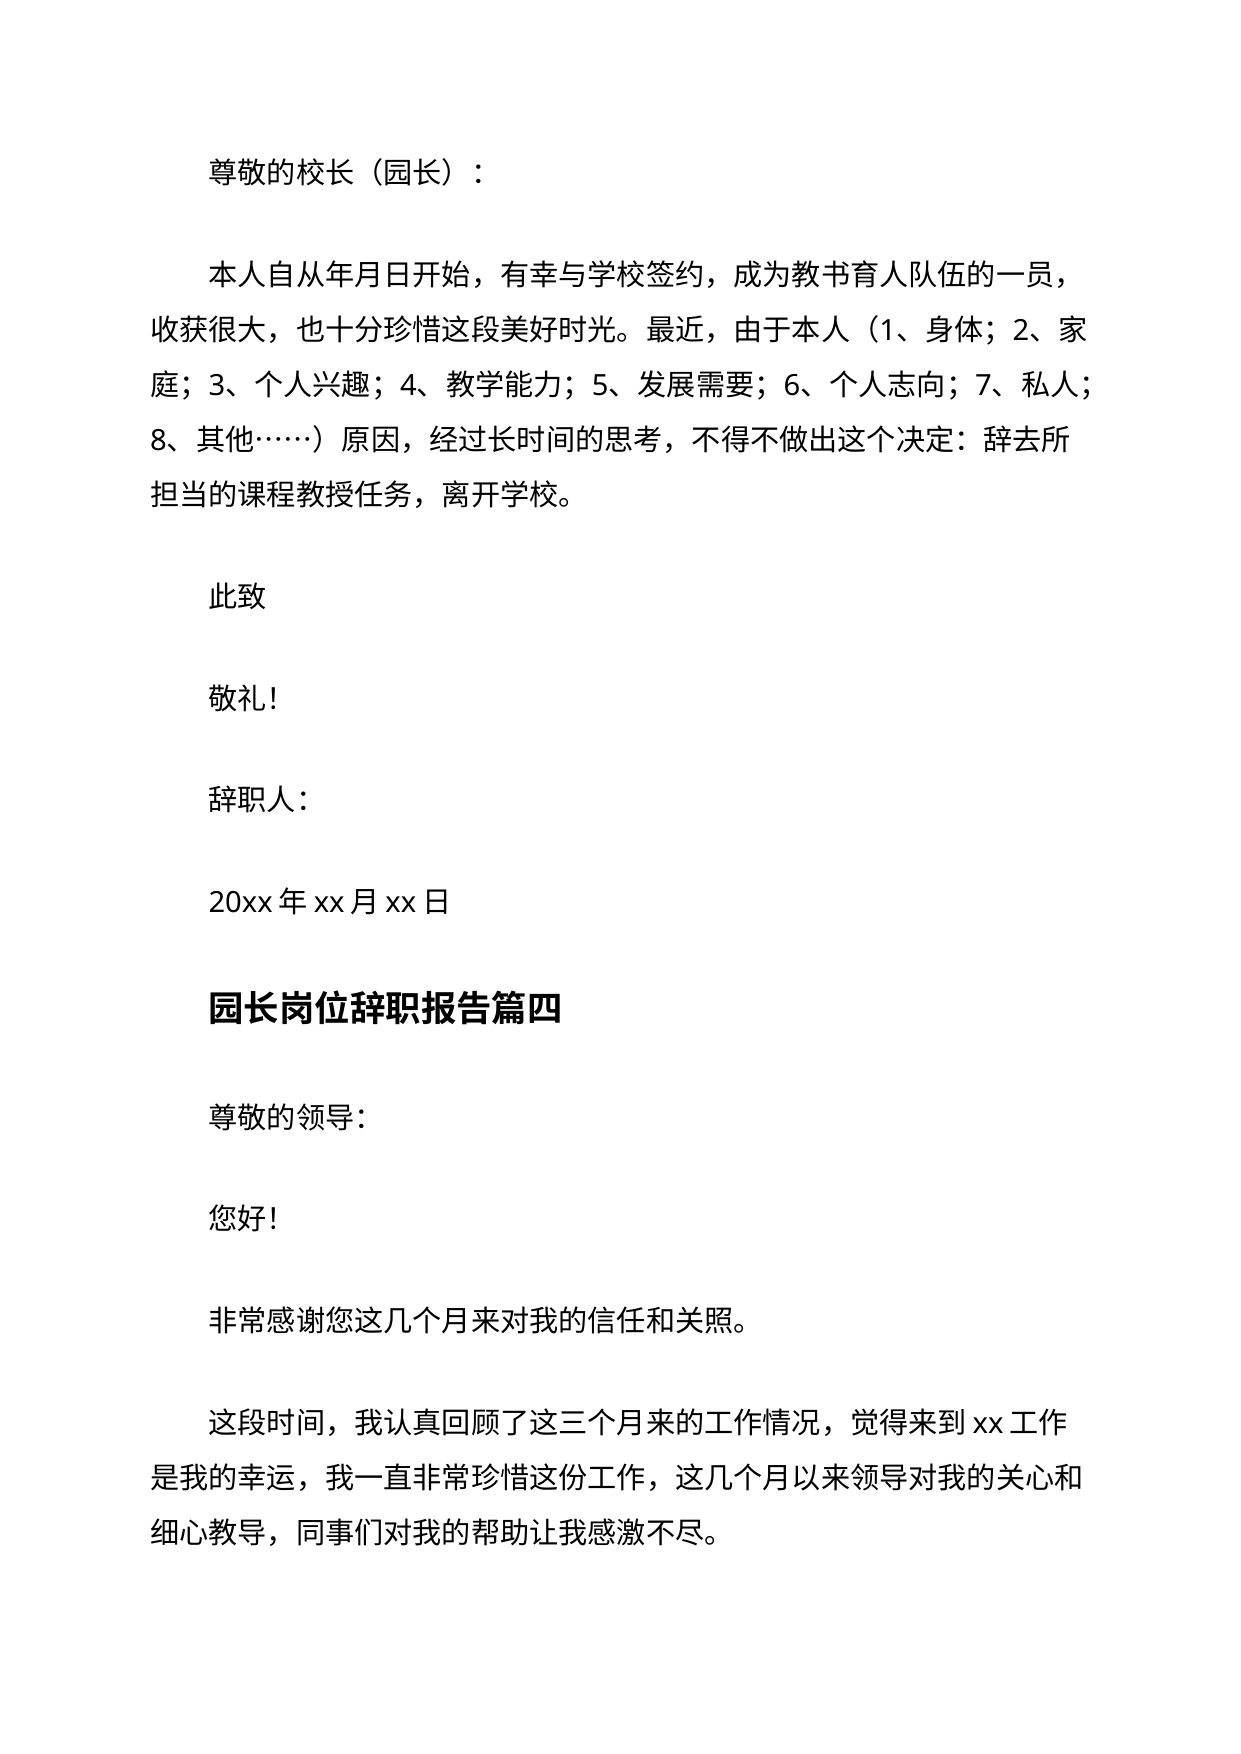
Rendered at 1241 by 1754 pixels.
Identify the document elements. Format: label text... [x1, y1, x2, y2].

text 尊敬的领导： [150, 1094, 1090, 1136]
text 本人自从年月日开始，有幸与学校签约，成为教书育人队伍的一员，收获很大，也十分珍惜这段美好时光。最近，由于本人（1、身体；2、家庭；3、个人兴趣；4、教学能力；5、发展需要；6、个人志向；7、私人；8、其他……）原因，经过长时间的思考，不得不做出这个决定：辞去所担当的课程教授任务，离开学校。 [150, 252, 1090, 514]
text 尊敬的校长（园长）： [150, 150, 1090, 192]
text 此致 [150, 573, 1090, 616]
text 20xx年xx月xx日 [150, 879, 1090, 921]
text 非常感谢您这几个月来对我的信任和关照。 [150, 1298, 1090, 1340]
text 辞职人： [150, 777, 1090, 819]
text 敬礼！ [150, 675, 1090, 717]
text 这段时间，我认真回顾了这三个月来的工作情况，觉得来到xx工作是我的幸运，我一直非常珍惜这份工作，这几个月以来领导对我的关心和细心教导，同事们对我的帮助让我感激不尽。 [150, 1399, 1090, 1552]
text 园长岗位辞职报告篇四 [150, 981, 1090, 1032]
text 您好！ [150, 1196, 1090, 1238]
